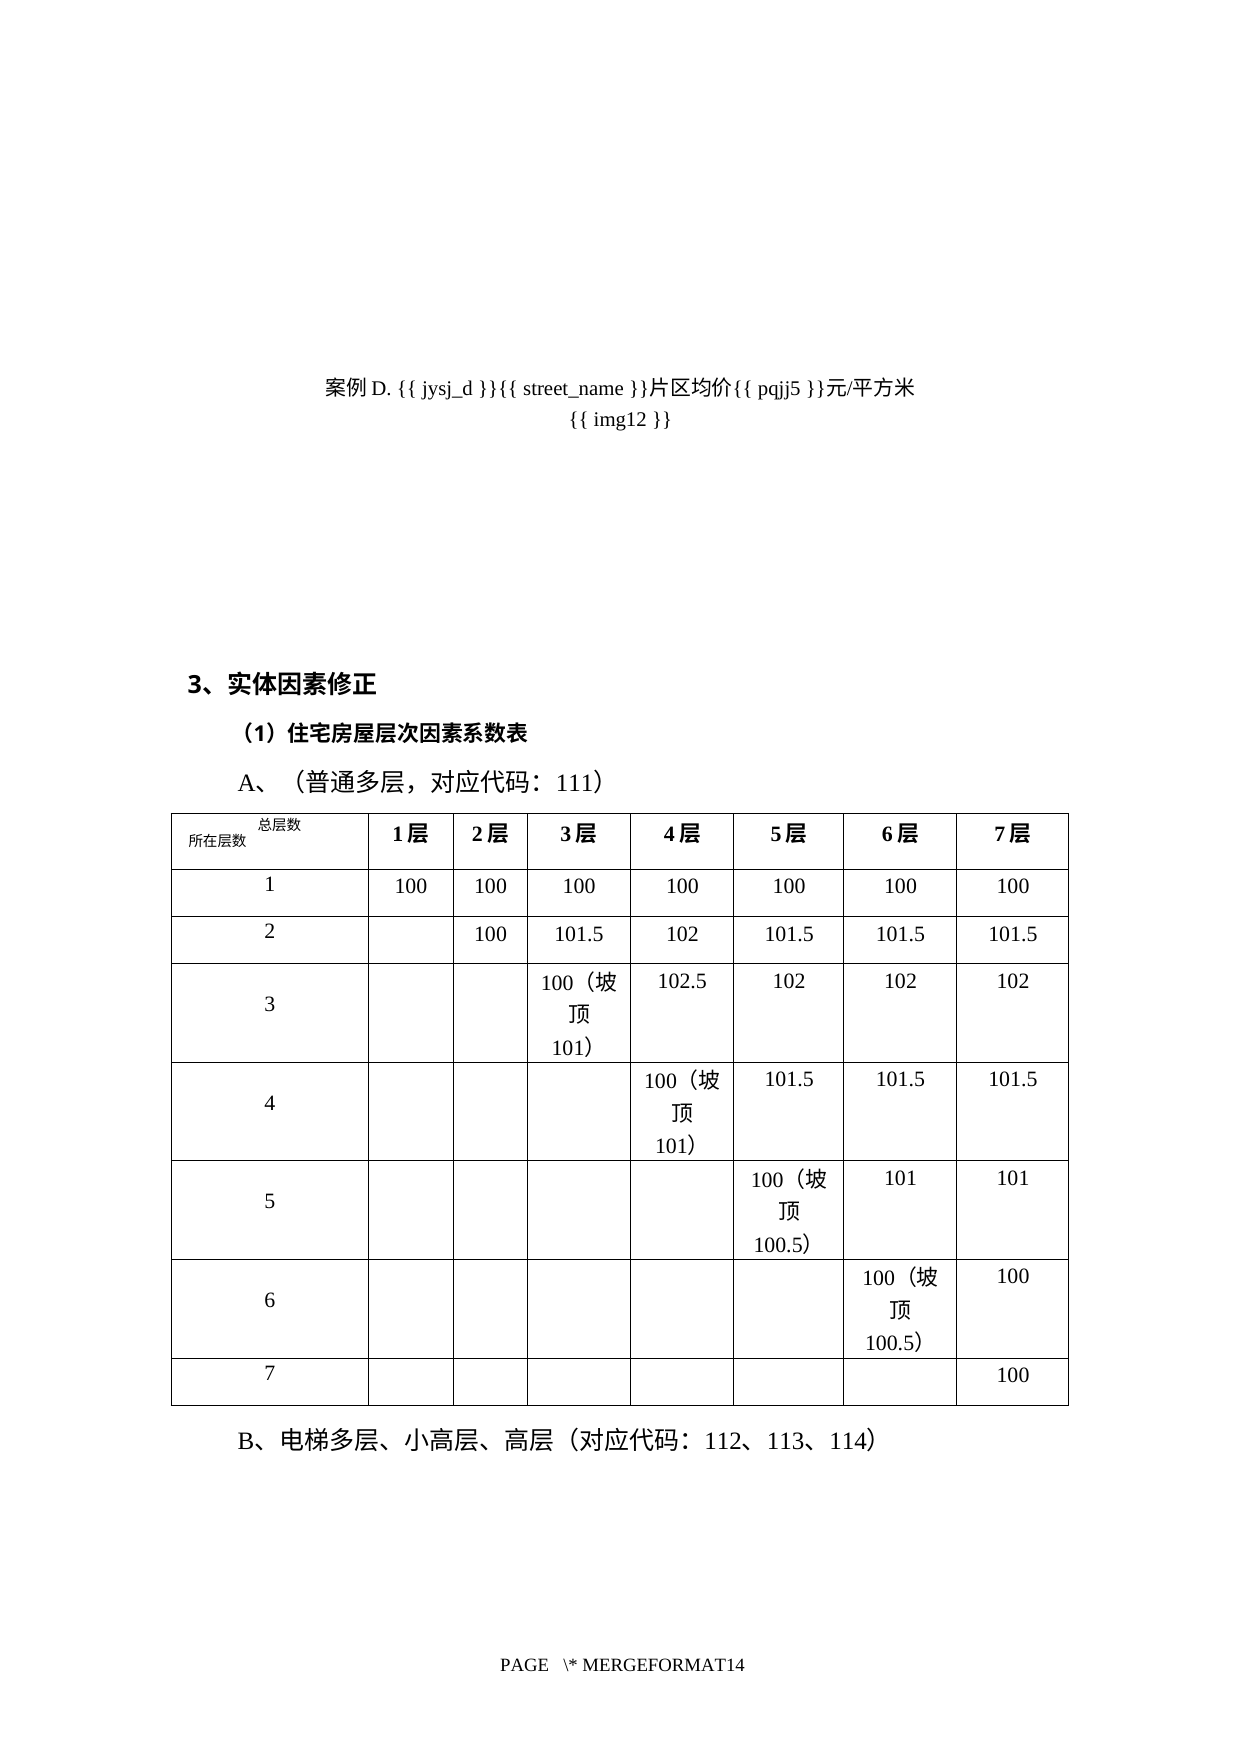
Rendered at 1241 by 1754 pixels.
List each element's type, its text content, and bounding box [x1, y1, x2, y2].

table_cell 4 [172, 1063, 368, 1160]
table_cell 101.5 [528, 917, 630, 963]
table_cell 100 [369, 870, 453, 916]
table_cell 100 [528, 870, 630, 916]
table_cell 102 [957, 964, 1068, 1062]
table_cell 100（坡顶101） [631, 1063, 733, 1160]
table_cell [369, 964, 453, 1062]
table_header 6层 [844, 814, 956, 869]
table_cell 6 [172, 1260, 368, 1357]
table_header 2层 [454, 814, 527, 869]
table_cell [369, 917, 453, 963]
table_cell [454, 1063, 527, 1160]
table_cell [734, 1359, 843, 1405]
table_header 5层 [734, 814, 843, 869]
table_cell 100 [957, 1260, 1068, 1357]
text （1）住宅房屋层次因素系数表 [187, 715, 1053, 748]
table_cell 100 [957, 1359, 1068, 1405]
table_cell 100 [454, 917, 527, 963]
table_cell 1 [172, 870, 368, 916]
table_cell 102.5 [631, 964, 733, 1062]
table_cell 100 [734, 870, 843, 916]
table_header 3层 [528, 814, 630, 869]
text B、电梯多层、小高层、高层（对应代码：112、113、114） [187, 1406, 1053, 1471]
table_cell [631, 1359, 733, 1405]
table_header 所在层数 总层数 [172, 814, 368, 869]
table_cell 7 [172, 1359, 368, 1405]
table_cell 5 [172, 1161, 368, 1259]
table_cell 100 [957, 870, 1068, 916]
table_cell 101 [844, 1161, 956, 1259]
table_cell 101.5 [957, 917, 1068, 963]
table_header 4层 [631, 814, 733, 869]
table_cell [528, 1063, 630, 1160]
table_cell 100 [844, 870, 956, 916]
table_cell 102 [844, 964, 956, 1062]
table_cell [528, 1359, 630, 1405]
table_cell 101 [957, 1161, 1068, 1259]
table_cell [528, 1161, 630, 1259]
text A、（普通多层，对应代码：111） [187, 748, 1053, 813]
table_cell 100（坡顶100.5） [734, 1161, 843, 1259]
table_cell [454, 1260, 527, 1357]
table_header 7层 [957, 814, 1068, 869]
table_cell 101.5 [734, 1063, 843, 1160]
table_cell [369, 1161, 453, 1259]
table_cell 100（坡顶101） [528, 964, 630, 1062]
table_cell [369, 1359, 453, 1405]
table_cell 102 [734, 964, 843, 1062]
table_cell [454, 1161, 527, 1259]
table_cell [734, 1260, 843, 1357]
table_cell 101.5 [844, 917, 956, 963]
table_header 1层 [369, 814, 453, 869]
table_cell 3 [172, 964, 368, 1062]
table_cell [528, 1260, 630, 1357]
table_cell 100（坡顶100.5） [844, 1260, 956, 1357]
table_cell 101.5 [957, 1063, 1068, 1160]
table_cell 案例D. {{ jysj_d }}{{ street_name }}片区均价{{ pqjj5 }}元/平方米 {{ img12 }} [188, 154, 1053, 650]
table_cell 100 [454, 870, 527, 916]
table_cell 101.5 [844, 1063, 956, 1160]
table_cell 100 [631, 870, 733, 916]
table_cell [454, 1359, 527, 1405]
table_cell 101.5 [734, 917, 843, 963]
table_cell [454, 964, 527, 1062]
text 3、实体因素修正 [187, 650, 1078, 715]
table_cell 102 [631, 917, 733, 963]
table_cell 2 [172, 917, 368, 963]
table_cell [631, 1161, 733, 1259]
table_cell [369, 1063, 453, 1160]
table_cell [631, 1260, 733, 1357]
table_cell [844, 1359, 956, 1405]
table_cell [369, 1260, 453, 1357]
